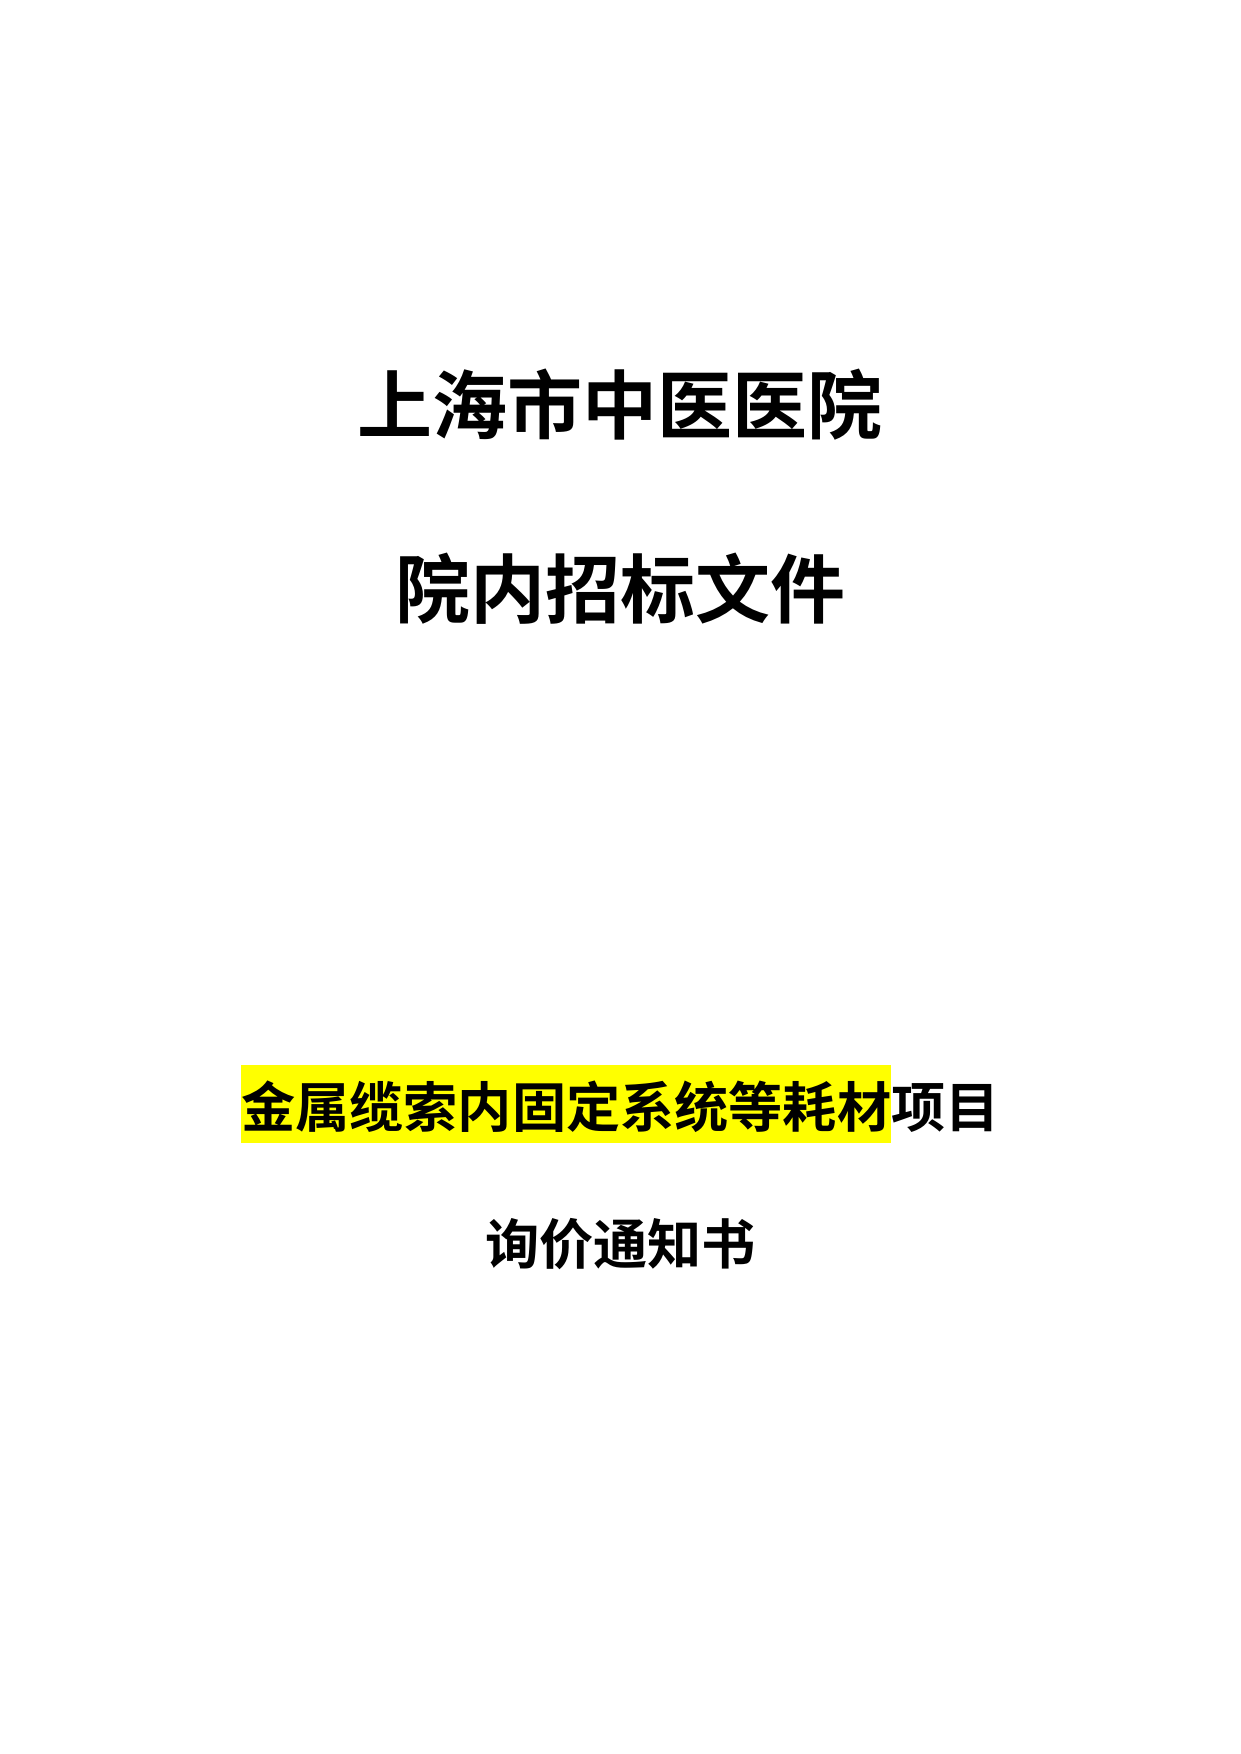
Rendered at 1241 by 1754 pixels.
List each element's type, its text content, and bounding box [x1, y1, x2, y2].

text 院内招标文件 [112, 520, 1128, 650]
text 金属缆索内固定系统等耗材项目 [112, 1055, 1128, 1153]
text 询价通知书 [112, 1192, 1128, 1289]
text 上海市中医医院 [112, 336, 1128, 466]
